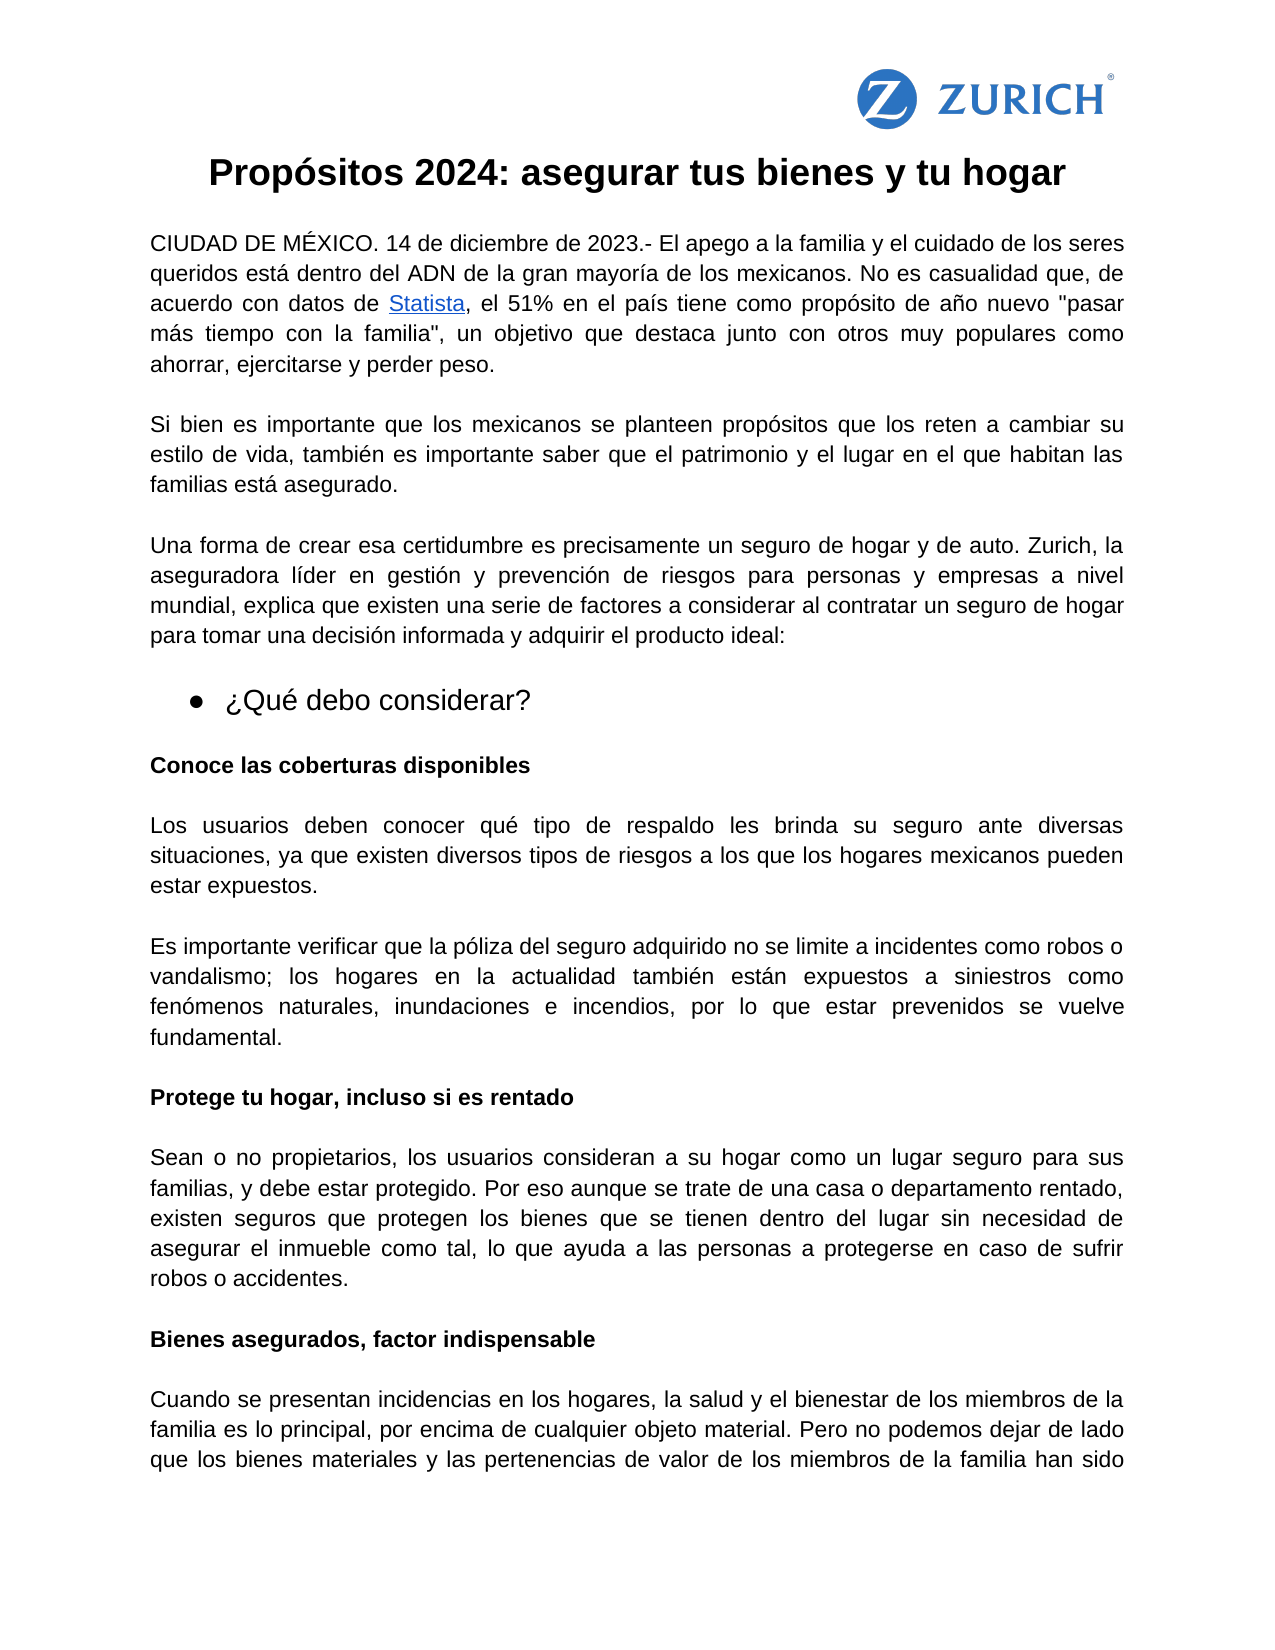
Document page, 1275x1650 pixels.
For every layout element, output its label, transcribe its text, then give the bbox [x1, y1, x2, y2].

text Conoce las coberturas disponibles [150, 752, 1125, 778]
text Es importante verificar que la póliza del seguro adquirido no se limite a incidentes como robos o [150, 933, 1125, 959]
picture [856, 68, 1115, 130]
text CIUDAD DE MÉXICO. 14 de diciembre de 2023.- El apego a la familia y el cuidado de los seres queridos está dentro del ADN de la gran mayoría de los mexicanos. No es casualidad que, de acuerdo con datos de Statista, el 51% en el país tiene como propósito de año nuevo "pasar más tiempo con la familia", un objetivo que destaca junto con otros muy populares como ahorrar, ejercitarse y perder peso. [150, 230, 1125, 377]
text Sean o no propietarios, los usuarios consideran a su hogar como un lugar seguro para sus familias, y debe estar protegido. Por eso aunque se trate de una casa o departamento rentado, existen seguros que protegen los bienes que se tienen dentro del lugar sin necesidad de asegurar el inmueble como tal, lo que ayuda a las personas a protegerse en caso de sufrir robos o accidentes. [150, 1144, 1125, 1292]
text Si bien es importante que los mexicanos se planteen propósitos que los reten a cambiar su estilo de vida, también es importante saber que el patrimonio y el lugar en el que habitan las familias está asegurado. [150, 411, 1125, 498]
text Los usuarios deben conocer qué tipo de respaldo les brinda su seguro ante diversas situaciones, ya que existen diversos tipos de riesgos a los que los hogares mexicanos pueden estar expuestos. [150, 812, 1125, 899]
text Una forma de crear esa certidumbre es precisamente un seguro de hogar y de auto. Zurich, la aseguradora líder en gestión y prevención de riesgos para personas y empresas a nivel mundial, explica que existen una serie de factores a considerar al contratar un seguro de hogar para tomar una decisión informada y adquirir el producto ideal: [150, 532, 1125, 649]
list ¿Qué debo considerar? [187, 683, 1125, 716]
text Bienes asegurados, factor indispensable [150, 1326, 1125, 1352]
text Propósitos 2024: asegurar tus bienes y tu hogar [150, 150, 1125, 193]
text vandalismo; los hogares en la actualidad también están expuestos a siniestros como fenómenos naturales, inundaciones e incendios, por lo que estar prevenidos se vuelve fundamental. Protege tu hogar, incluso si es rentado [150, 963, 1125, 1110]
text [150, 1386, 1125, 1473]
